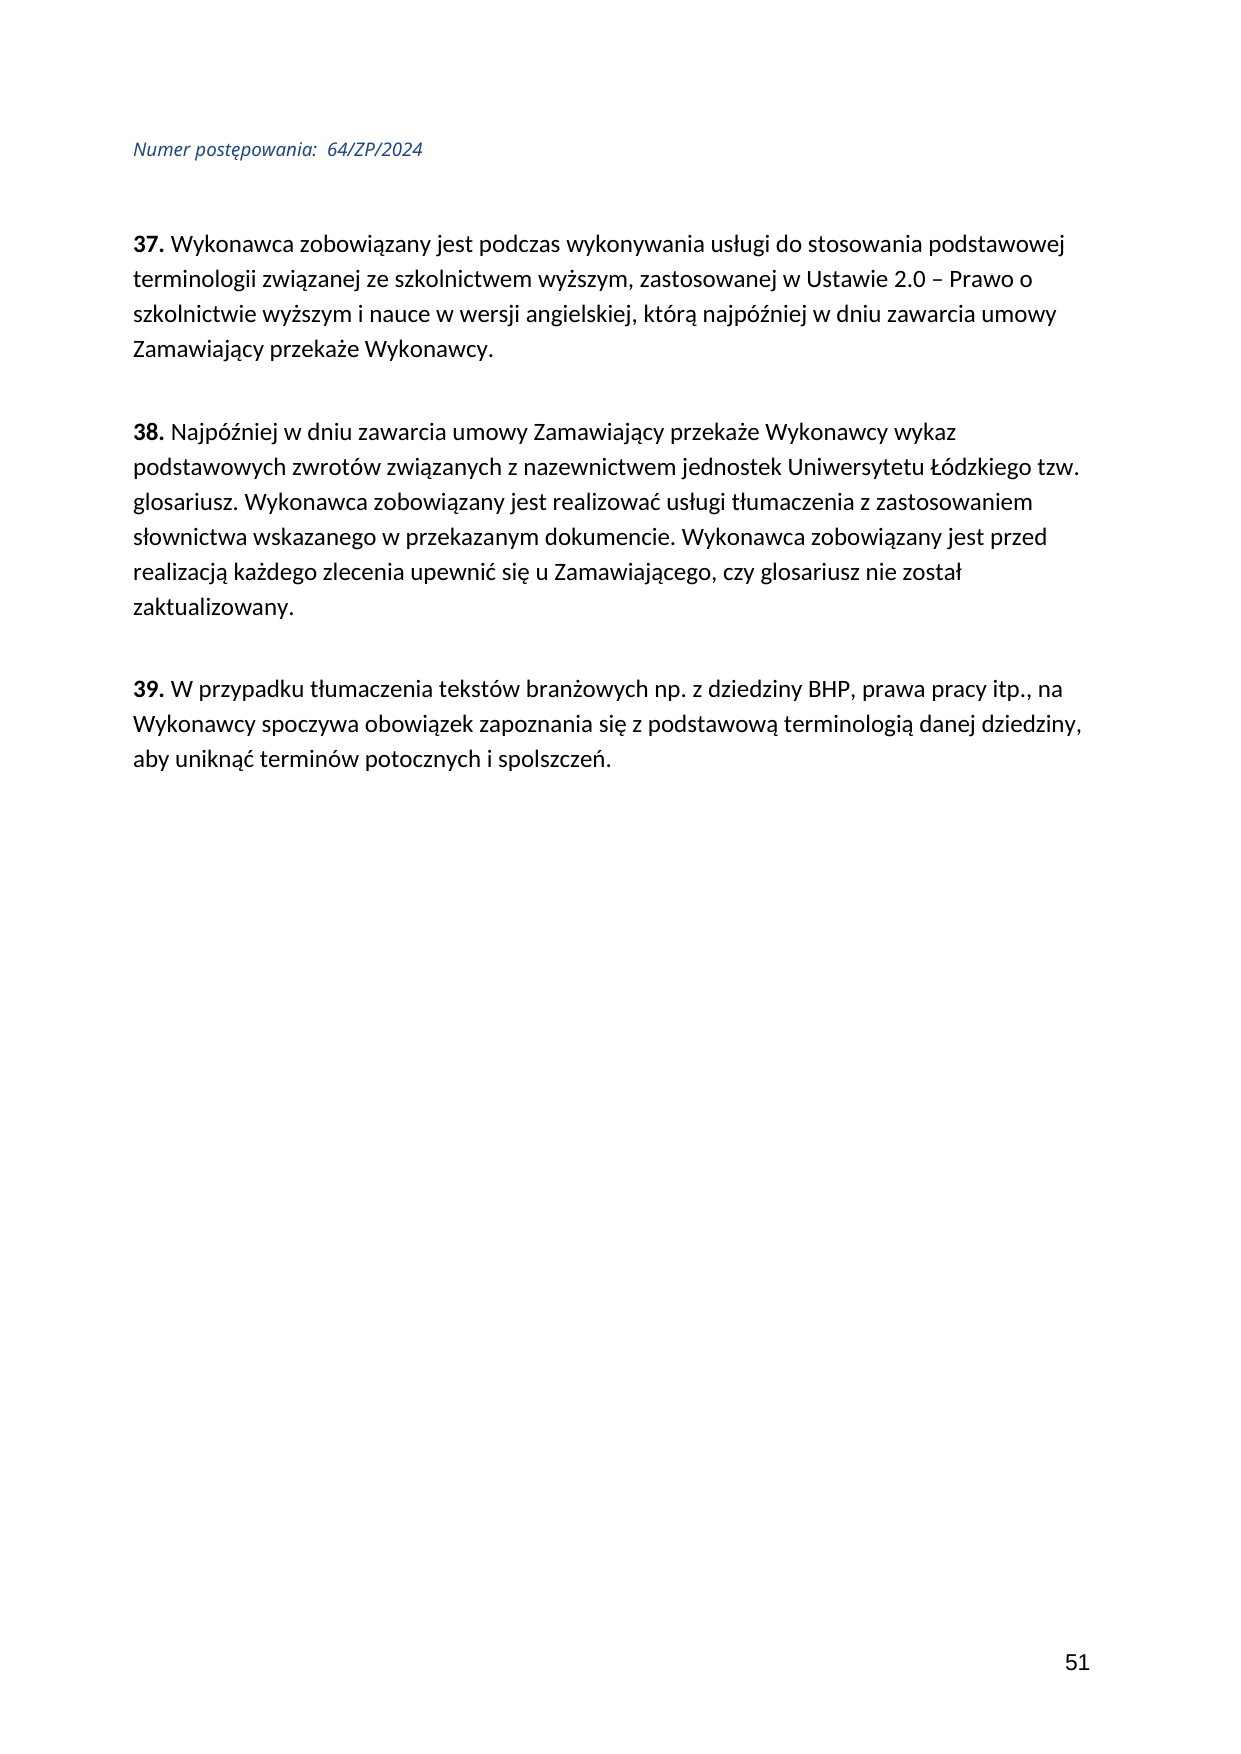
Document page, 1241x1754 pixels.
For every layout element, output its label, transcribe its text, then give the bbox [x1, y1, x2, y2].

text 37. Wykonawca zobowiązany jest podczas wykonywania usługi do stosowania podstawowej terminologii związanej ze szkolnictwem wyższym, zastosowanej w Ustawie 2.0 – Prawo o szkolnictwie wyższym i nauce w wersji angielskiej, którą najpóźniej w dniu zawarcia umowy Zamawiający przekaże Wykonawcy. [133, 228, 1090, 364]
text 39. W przypadku tłumaczenia tekstów branżowych np. z dziedziny BHP, prawa pracy itp., na Wykonawcy spoczywa obowiązek zapoznania się z podstawową terminologią danej dziedziny, aby uniknąć terminów potocznych i spolszczeń. [133, 673, 1090, 774]
text 38. Najpóźniej w dniu zawarcia umowy Zamawiający przekaże Wykonawcy wykaz podstawowych zwrotów związanych z nazewnictwem jednostek Uniwersytetu Łódzkiego tzw. glosariusz. Wykonawca zobowiązany jest realizować usługi tłumaczenia z zastosowaniem słownictwa wskazanego w przekazanym dokumencie. Wykonawca zobowiązany jest przed realizacją każdego zlecenia upewnić się u Zamawiającego, czy glosariusz nie został zaktualizowany. [133, 416, 1090, 621]
